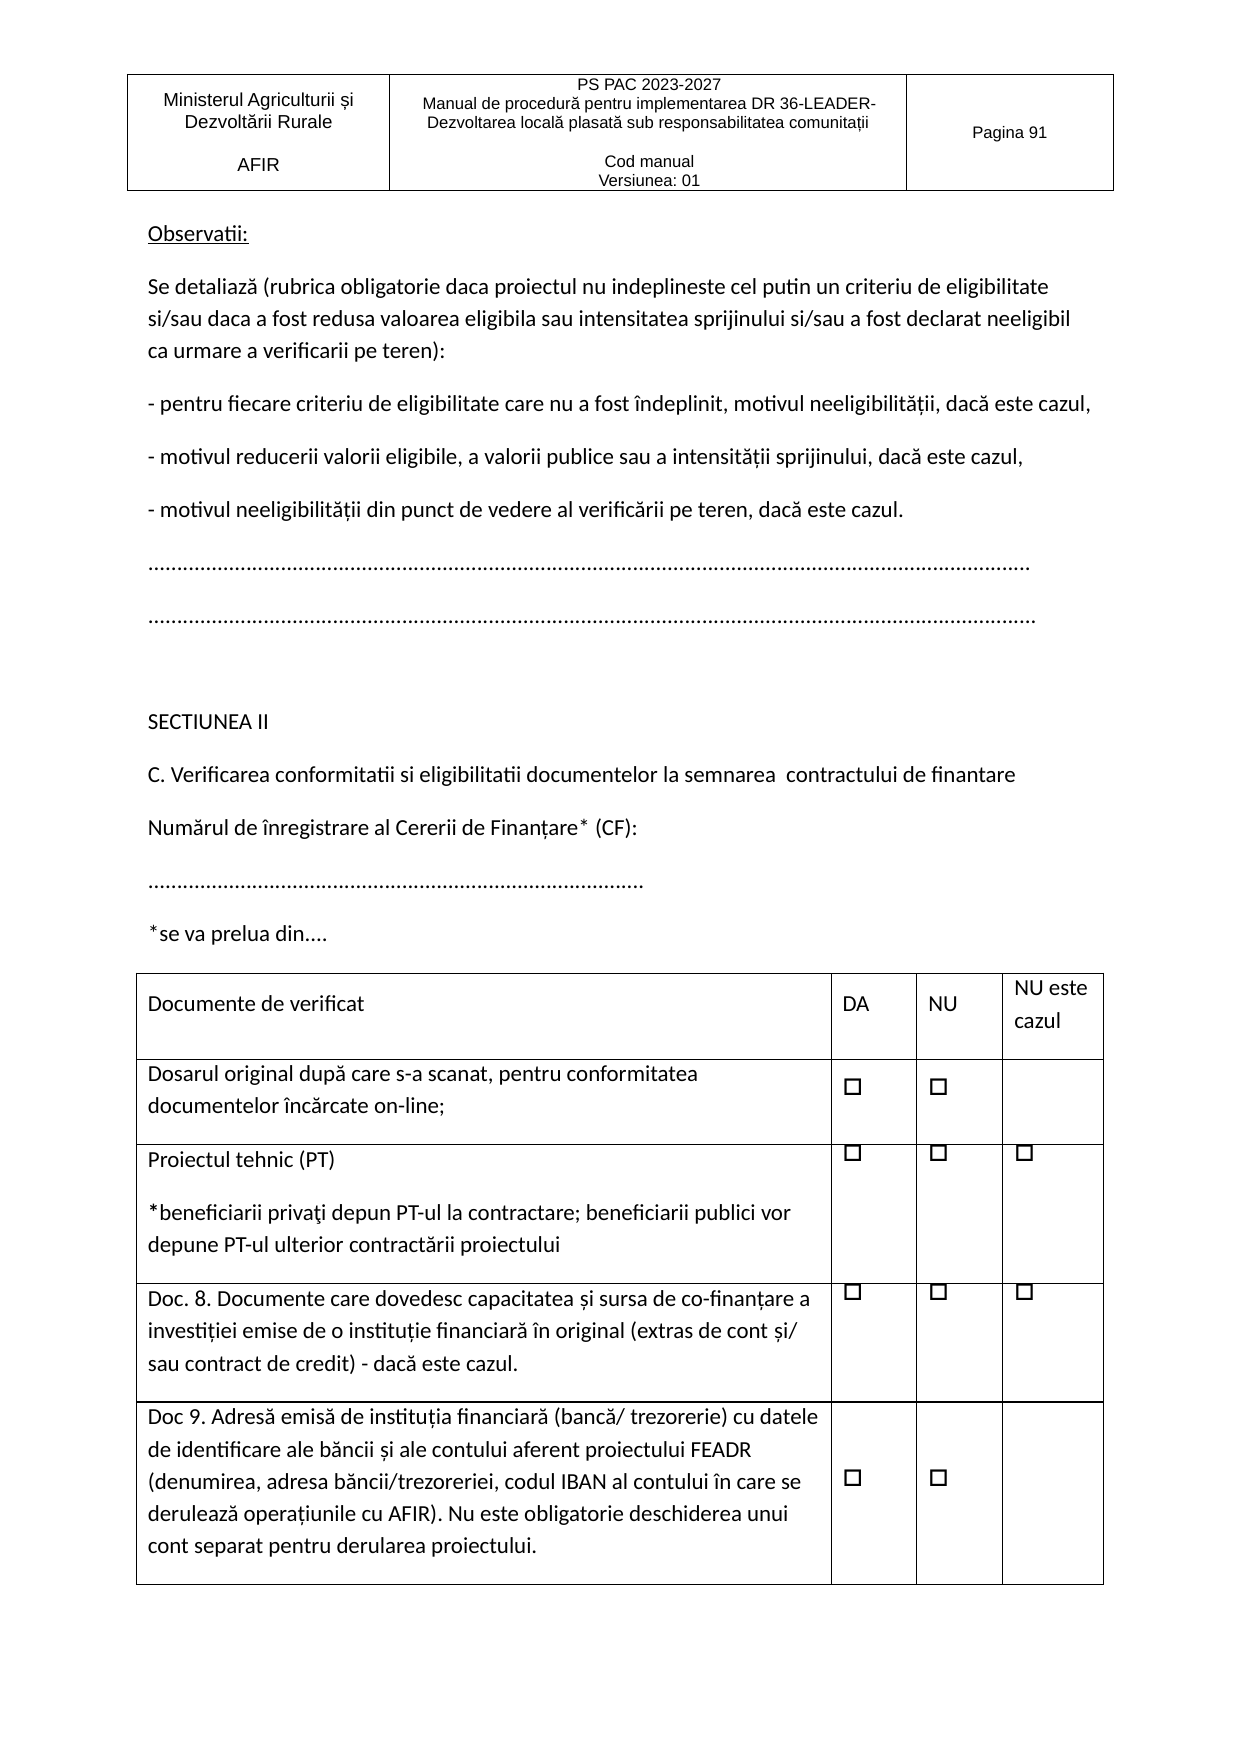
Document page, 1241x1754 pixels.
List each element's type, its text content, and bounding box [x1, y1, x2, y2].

table_header NU [917, 974, 1002, 1058]
table_cell [1003, 1284, 1103, 1401]
table_cell Proiectul tehnic (PT) *beneficiarii privaţi depun PT-ul la contractare; beneficiarii publici vor depune PT-ul ulterior contractării proiectului [137, 1145, 831, 1283]
table_cell [917, 1060, 1002, 1144]
table_cell Doc. 8. Documente care dovedesc capacitatea şi sursa de co-finanţare a investiţiei emise de o instituţie financiară în original (extras de cont şi/ sau contract de credit) - dacă este cazul. [137, 1284, 831, 1401]
table_cell [1003, 1060, 1103, 1144]
table_cell Dosarul original după care s-a scanat, pentru conformitatea documentelor încărcate on-line; [137, 1060, 831, 1144]
text - motivul reducerii valorii eligibile, a valorii publice sau a intensităţii sprijinului, dacă este cazul, [148, 442, 1093, 470]
table_cell [832, 1060, 916, 1144]
table_cell [917, 1145, 1002, 1283]
text *se va prelua din.... [148, 919, 1093, 947]
table_cell [832, 1403, 916, 1584]
text ...................................................................................... [148, 866, 1093, 894]
table_cell [832, 1284, 916, 1401]
text Se detaliază (rubrica obligatorie daca proiectul nu indeplineste cel putin un criteriu de eligibilitate si/sau daca a fost redusa valoarea eligibila sau intensitatea sprijinului si/sau a fost declarat neeligibil ca urmare a verificarii pe teren): [148, 272, 1093, 364]
text Observatii: [148, 219, 1093, 247]
table_cell [832, 1145, 916, 1283]
text C. Verificarea conformitatii si eligibilitatii documentelor la semnarea contractului de finantare [148, 760, 1093, 788]
table_cell [917, 1284, 1002, 1401]
table_header DA [832, 974, 916, 1058]
text - motivul neeligibilităţii din punct de vedere al verificării pe teren, dacă este cazul. [148, 495, 1093, 523]
table_cell [1003, 1403, 1103, 1584]
table_cell Doc 9. Adresă emisă de instituția financiară (bancă/ trezorerie) cu datele de identificare ale băncii şi ale contului aferent proiectului FEADR (denumirea, adresa băncii/trezoreriei, codul IBAN al contului în care se derulează operaţiunile cu AFIR). Nu este obligatorie deschiderea unui cont separat pentru derularea proiectului. [137, 1403, 831, 1584]
text Numărul de înregistrare al Cererii de Finanţare* (CF): [148, 813, 1093, 841]
text - pentru fiecare criteriu de eligibilitate care nu a fost îndeplinit, motivul neeligibilităţii, dacă este cazul, [148, 389, 1093, 417]
text ......................................................................................................................................................... [148, 548, 1093, 576]
text SECTIUNEA II [148, 707, 1093, 735]
table_header NU este cazul [1003, 974, 1103, 1058]
table_cell [1003, 1145, 1103, 1283]
table_header Documente de verificat [137, 974, 831, 1058]
text .......................................................................................................................................................... [148, 601, 1093, 629]
table_cell [917, 1403, 1002, 1584]
